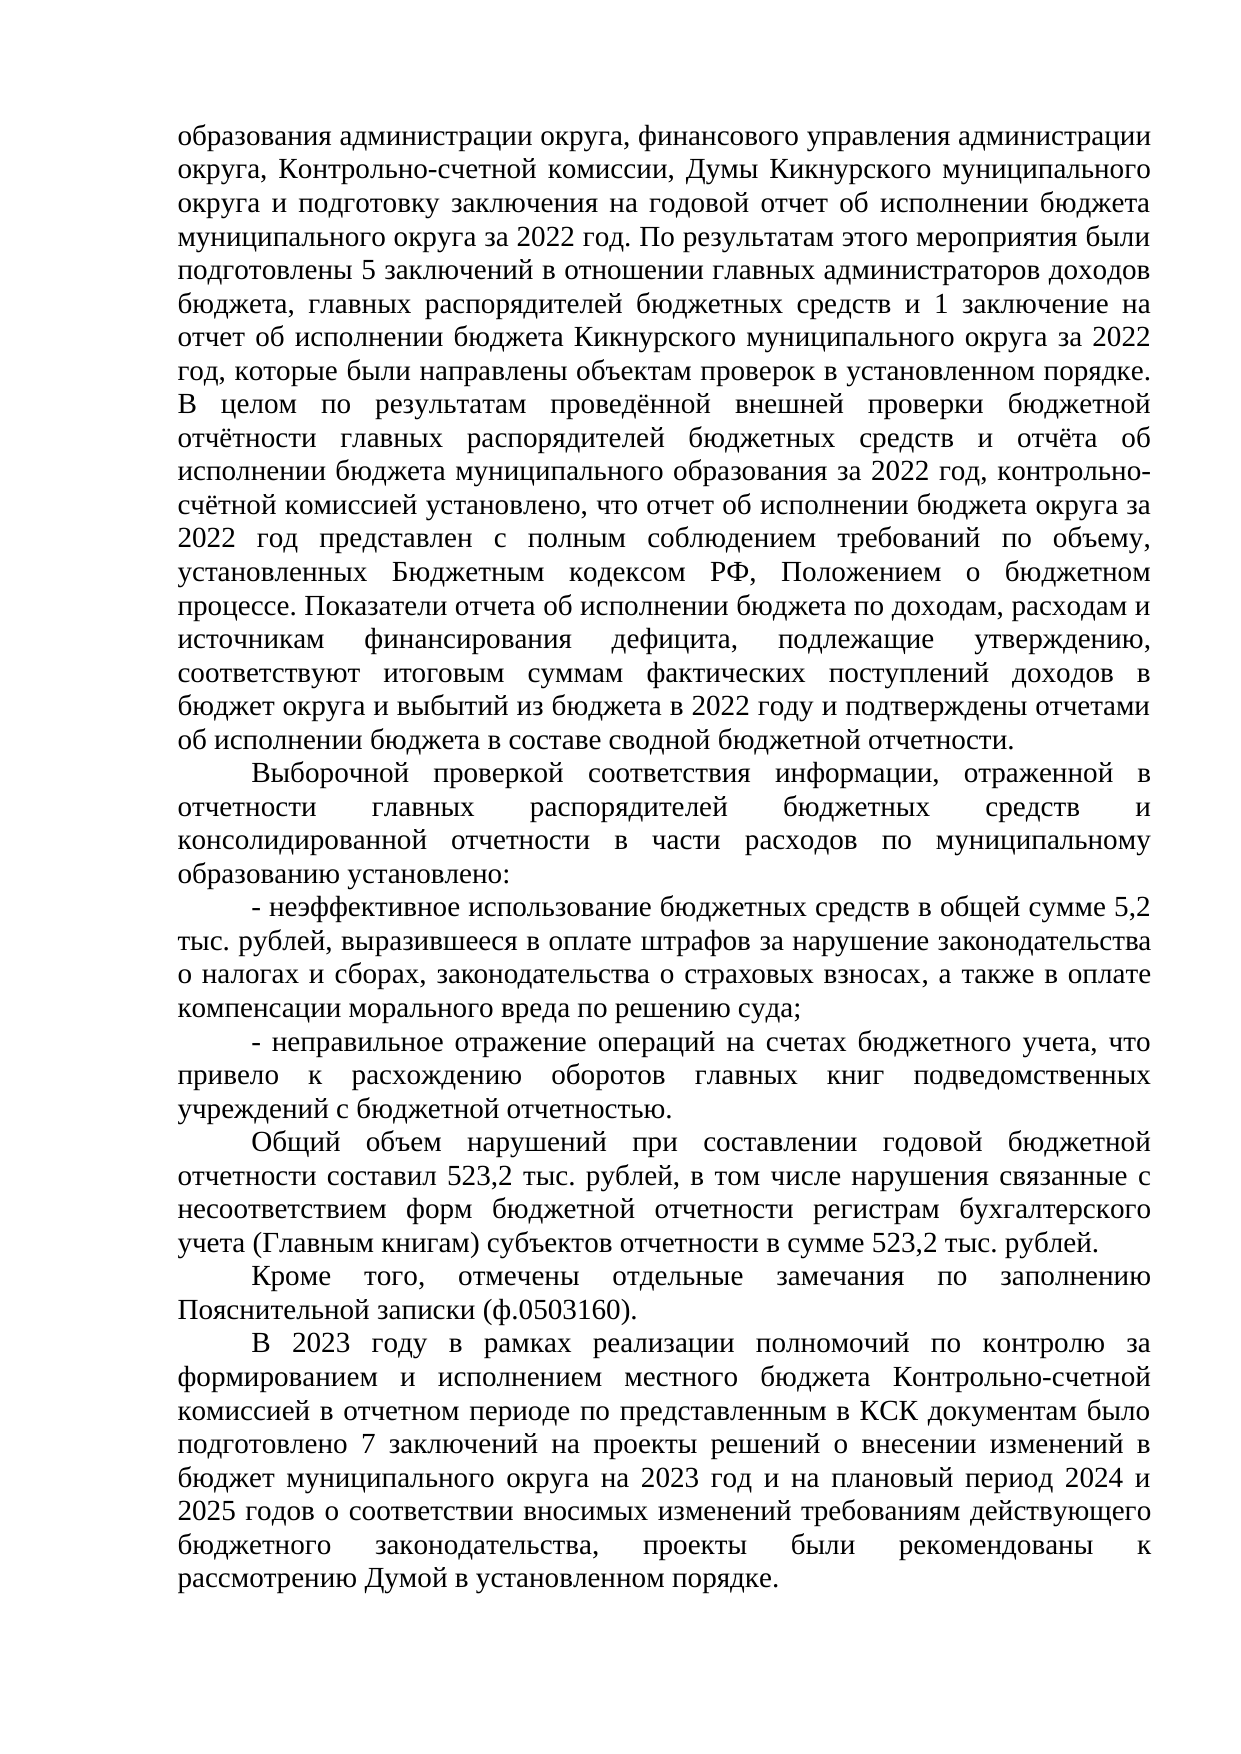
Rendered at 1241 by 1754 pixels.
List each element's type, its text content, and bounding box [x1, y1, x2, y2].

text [177, 118, 1152, 755]
text Выборочной проверкой соответствия информации, отраженной в отчетности главных распорядителей бюджетных средств и консолидированной отчетности в части расходов по муниципальному образованию установлено: [177, 755, 1152, 889]
text В 2023 году в рамках реализации полномочий по контролю за формированием и исполнением местного бюджета Контрольно-счетной комиссией в отчетном периоде по представленным в КСК документам было подготовлено 7 заключений на проекты решений о внесении изменений в бюджет муниципального округа на 2023 год и на плановый период 2024 и 2025 годов о соответствии вносимых изменений требованиям действующего бюджетного законодательства, проекты были рекомендованы к рассмотрению Думой в установленном порядке. [177, 1326, 1152, 1594]
text Общий объем нарушений при составлении годовой бюджетной отчетности составил 523,2 тыс. рублей, в том числе нарушения связанные с несоответствием форм бюджетной отчетности регистрам бухгалтерского учета (Главным книгам) субъектов отчетности в сумме 523,2 тыс. рублей. [177, 1124, 1152, 1258]
text - неэффективное использование бюджетных средств в общей сумме 5,2 тыс. рублей, выразившееся в оплате штрафов за нарушение законодательства о налогах и сборах, законодательства о страховых взносах, а также в оплате компенсации морального вреда по решению суда; [177, 889, 1152, 1024]
text Кроме того, отмечены отдельные замечания по заполнению Пояснительной записки (ф.0503160). [177, 1258, 1152, 1326]
text - неправильное отражение операций на счетах бюджетного учета, что привело к расхождению оборотов главных книг подведомственных учреждений с бюджетной отчетностью. [177, 1024, 1152, 1124]
